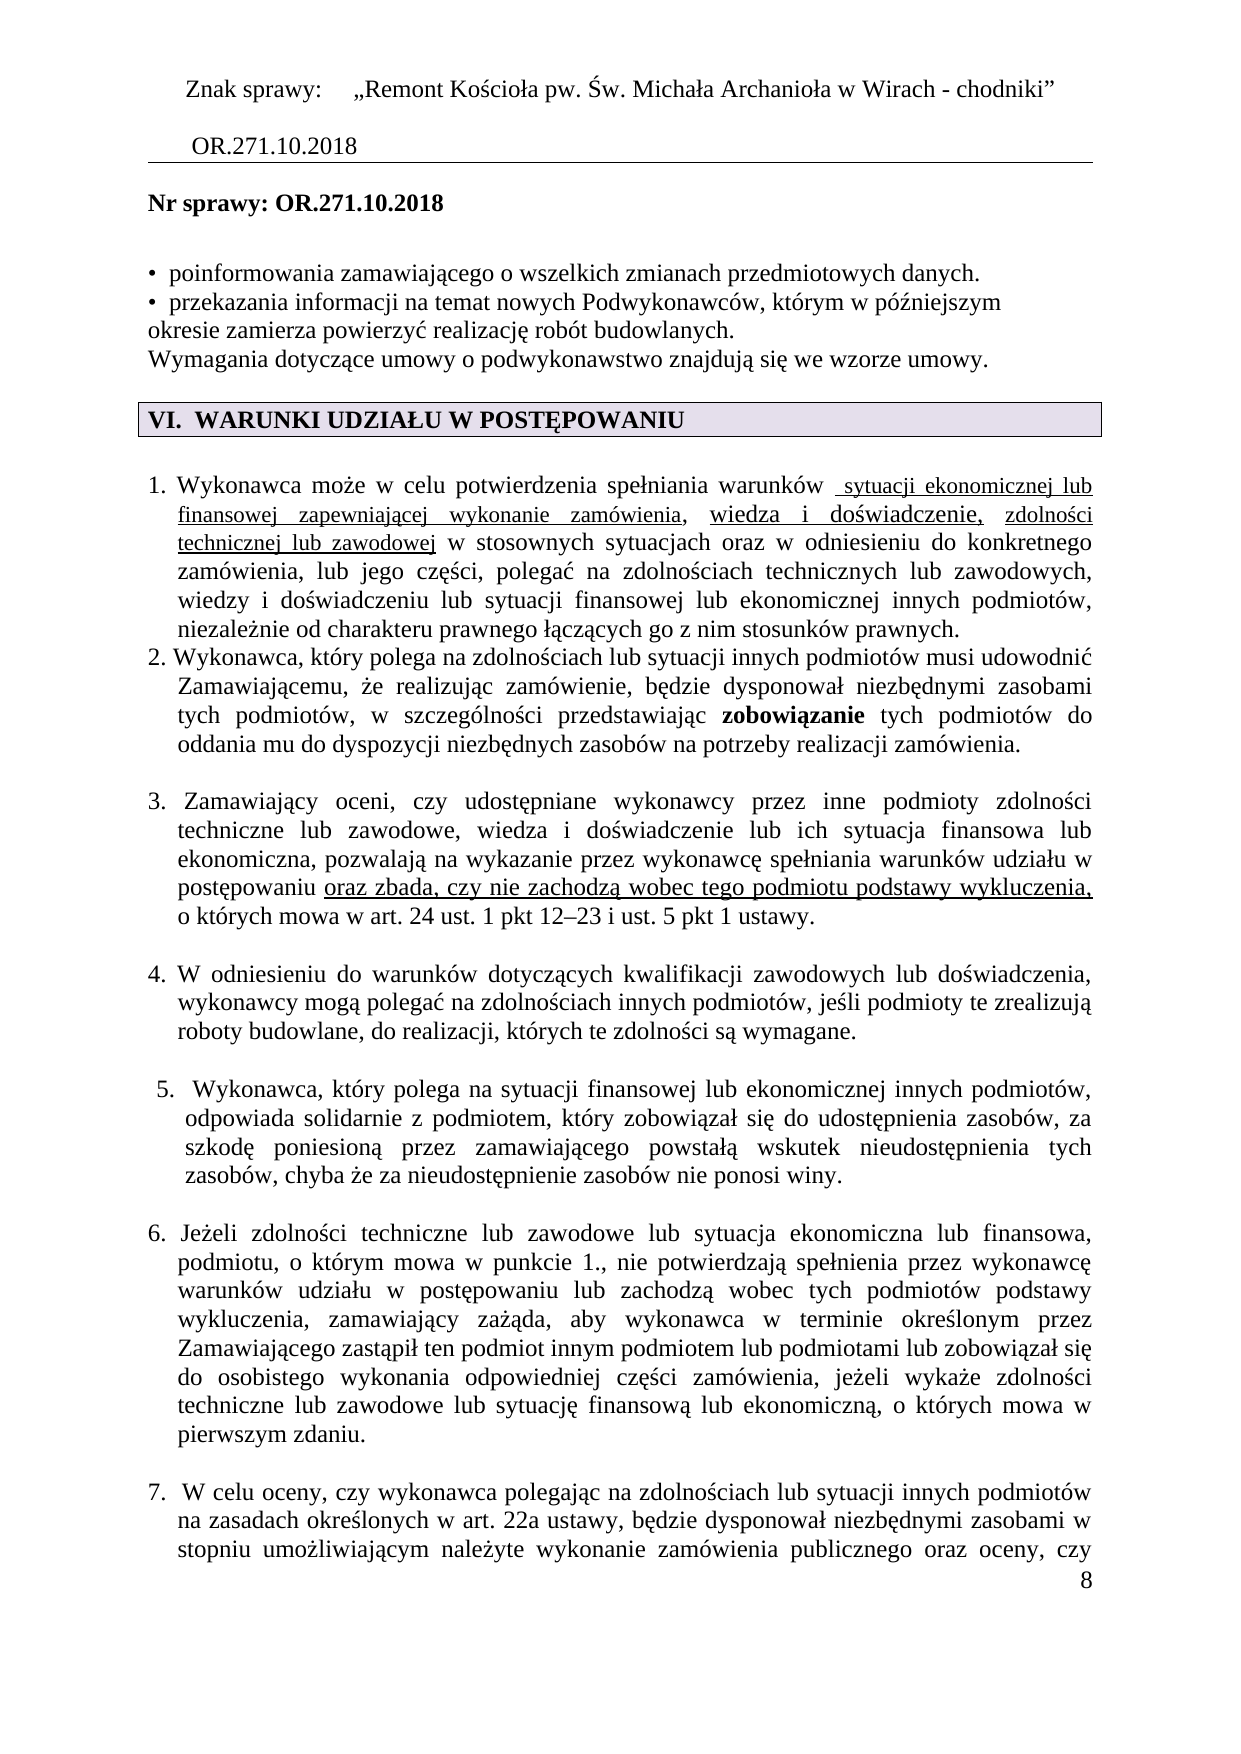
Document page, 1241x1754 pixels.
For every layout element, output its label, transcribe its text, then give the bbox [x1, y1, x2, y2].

text 4. W odniesieniu do warunków dotyczących kwalifikacji zawodowych lub doświadczenia, wykonawcy mogą polegać na zdolnościach innych podmiotów, jeśli podmioty te zrealizują roboty budowlane, do realizacji, których te zdolności są wymagane. [148, 959, 1093, 1045]
text Wymagania dotyczące umowy o podwykonawstwo znajdują się we wzorze umowy. [148, 344, 1093, 373]
text 6. Jeżeli zdolności techniczne lub zawodowe lub sytuacja ekonomiczna lub finansowa, podmiotu, o którym mowa w punkcie 1., nie potwierdzają spełnienia przez wykonawcę warunków udziału w postępowaniu lub zachodzą wobec tych podmiotów podstawy wykluczenia, zamawiający zażąda, aby wykonawca w terminie określonym przez Zamawiającego zastąpił ten podmiot innym podmiotem lub podmiotami lub zobowiązał się do osobistego wykonania odpowiedniej części zamówienia, jeżeli wykaże zdolności techniczne lub zawodowe lub sytuację finansową lub ekonomiczną, o których mowa w pierwszym zdaniu. [148, 1218, 1093, 1448]
text 2. Wykonawca, który polega na zdolnościach lub sytuacji innych podmiotów musi udowodnić Zamawiającemu, że realizując zamówienie, będzie dysponował niezbędnymi zasobami tych podmiotów, w szczególności przedstawiając zobowiązanie tych podmiotów do oddania mu do dyspozycji niezbędnych zasobów na potrzeby realizacji zamówienia. [148, 642, 1093, 757]
text 3. Zamawiający oceni, czy udostępniane wykonawcy przez inne podmioty zdolności techniczne lub zawodowe, wiedza i doświadczenie lub ich sytuacja finansowa lub ekonomiczna, pozwalają na wykazanie przez wykonawcę spełniania warunków udziału w postępowaniu oraz zbada, czy nie zachodzą wobec tego podmiotu podstawy wykluczenia, o których mowa w art. 24 ust. 1 pkt 12–23 i ust. 5 pkt 1 ustawy. [148, 786, 1093, 930]
text okresie zamierza powierzyć realizację robót budowlanych. [148, 316, 1093, 344]
text • poinformowania zamawiającego o wszelkich zmianach przedmiotowych danych. [148, 258, 1093, 287]
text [148, 1477, 1093, 1563]
text VI. WARUNKI UDZIAŁU W POSTĘPOWANIU [139, 403, 1101, 436]
text • przekazania informacji na temat nowych Podwykonawców, którym w późniejszym [148, 287, 1093, 316]
text 1. Wykonawca może w celu potwierdzenia spełniania warunków sytuacji ekonomicznej lub finansowej zapewniającej wykonanie zamówienia, wiedza i doświadczenie, zdolności technicznej lub zawodowej w stosownych sytuacjach oraz w odniesieniu do konkretnego zamówienia, lub jego części, polegać na zdolnościach technicznych lub zawodowych, wiedzy i doświadczeniu lub sytuacji finansowej lub ekonomicznej innych podmiotów, niezależnie od charakteru prawnego łączących go z nim stosunków prawnych. [148, 470, 1093, 642]
text 5. Wykonawca, który polega na sytuacji finansowej lub ekonomicznej innych podmiotów, odpowiada solidarnie z podmiotem, który zobowiązał się do udostępnienia zasobów, za szkodę poniesioną przez zamawiającego powstałą wskutek nieudostępnienia tych zasobów, chyba że za nieudostępnienie zasobów nie ponosi winy. [148, 1074, 1093, 1189]
